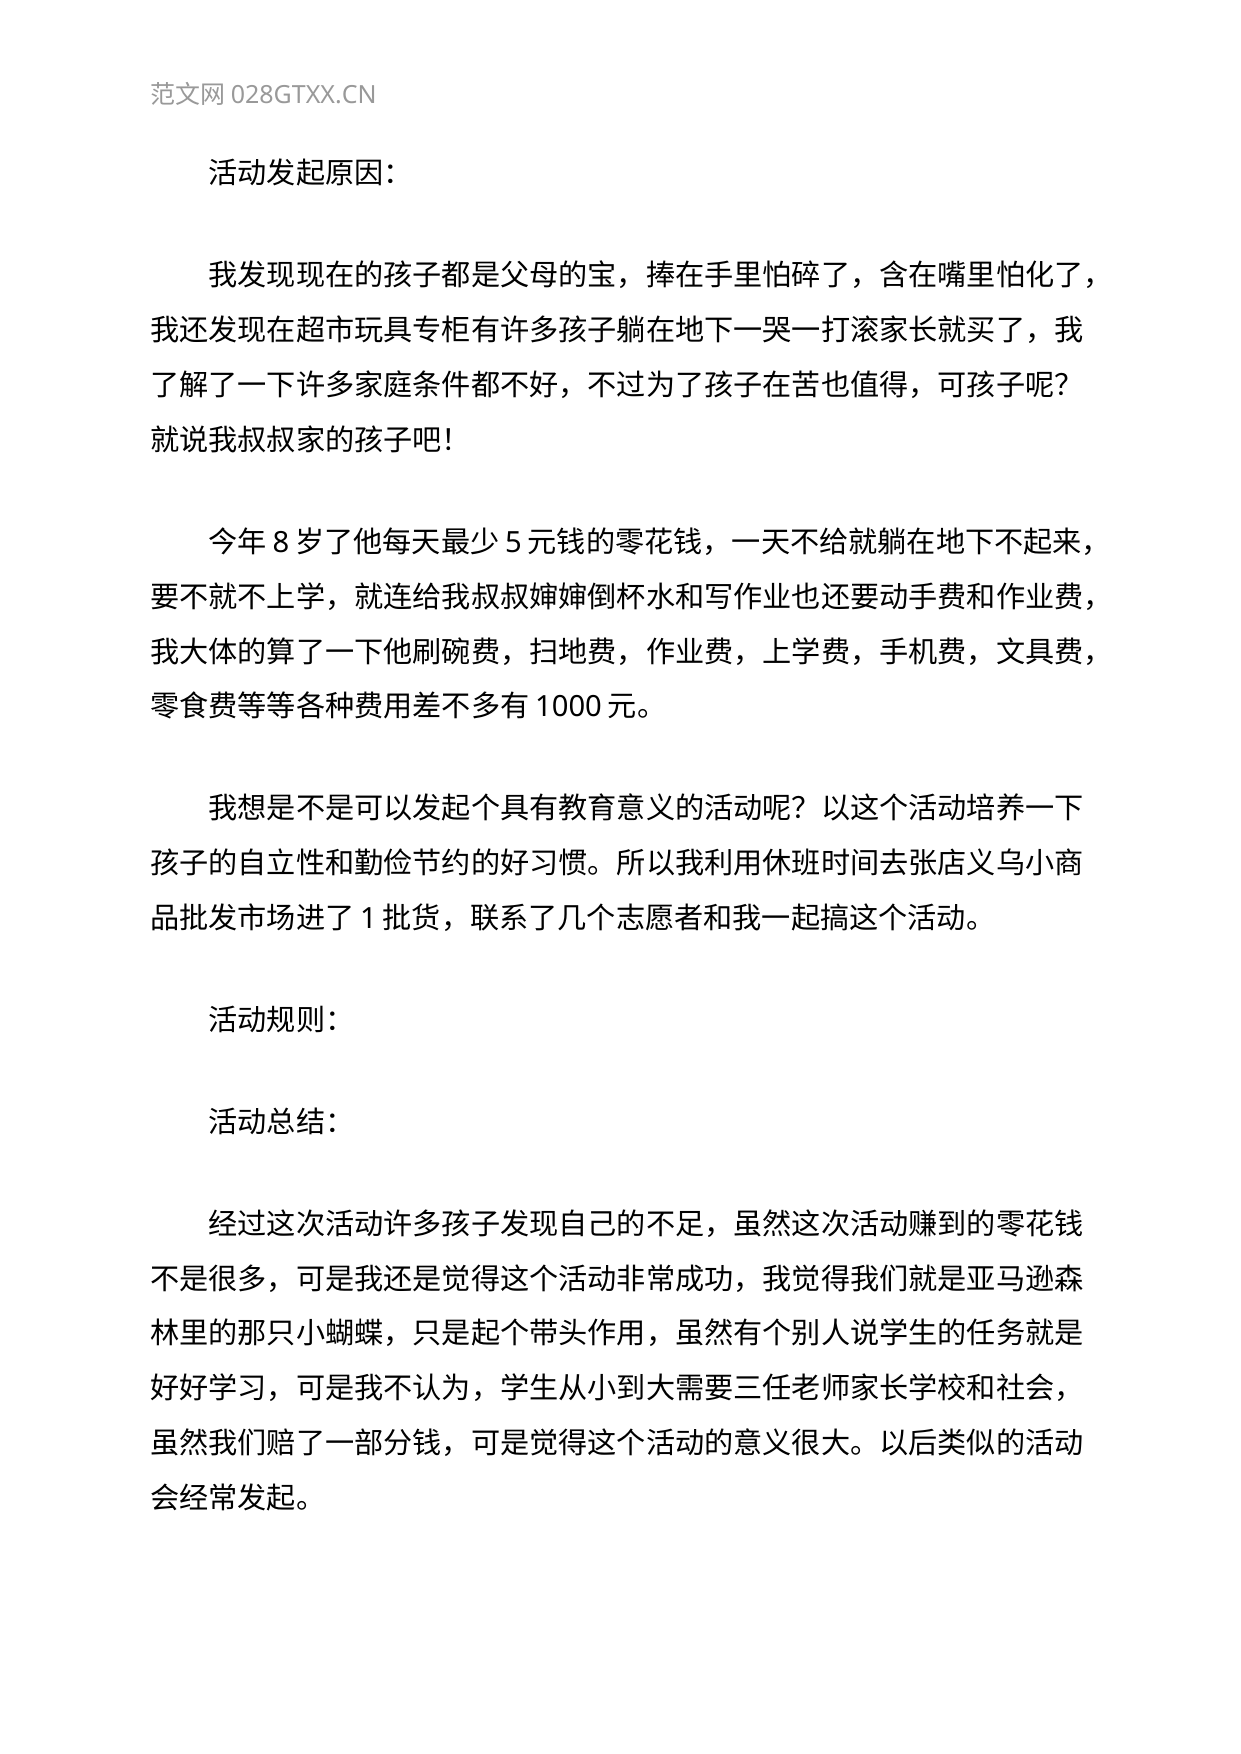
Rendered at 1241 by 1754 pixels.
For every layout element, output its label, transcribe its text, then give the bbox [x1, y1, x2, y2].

text 活动规则： [150, 997, 1090, 1039]
text 我发现现在的孩子都是父母的宝，捧在手里怕碎了，含在嘴里怕化了，我还发现在超市玩具专柜有许多孩子躺在地下一哭一打滚家长就买了，我了解了一下许多家庭条件都不好，不过为了孩子在苦也值得，可孩子呢？就说我叔叔家的孩子吧！ [150, 252, 1090, 459]
text 我想是不是可以发起个具有教育意义的活动呢？以这个活动培养一下孩子的自立性和勤俭节约的好习惯。所以我利用休班时间去张店义乌小商品批发市场进了1批货，联系了几个志愿者和我一起搞这个活动。 [150, 785, 1090, 937]
text 活动发起原因： [150, 150, 1090, 192]
text 今年8岁了他每天最少5元钱的零花钱，一天不给就躺在地下不起来，要不就不上学，就连给我叔叔婶婶倒杯水和写作业也还要动手费和作业费，我大体的算了一下他刷碗费，扫地费，作业费，上学费，手机费，文具费，零食费等等各种费用差不多有1000元。 [150, 518, 1090, 725]
text 经过这次活动许多孩子发现自己的不足，虽然这次活动赚到的零花钱不是很多，可是我还是觉得这个活动非常成功，我觉得我们就是亚马逊森林里的那只小蝴蝶，只是起个带头作用，虽然有个别人说学生的任务就是好好学习，可是我不认为，学生从小到大需要三任老师家长学校和社会，虽然我们赔了一部分钱，可是觉得这个活动的意义很大。以后类似的活动会经常发起。 [150, 1200, 1090, 1517]
text 活动总结： [150, 1098, 1090, 1141]
